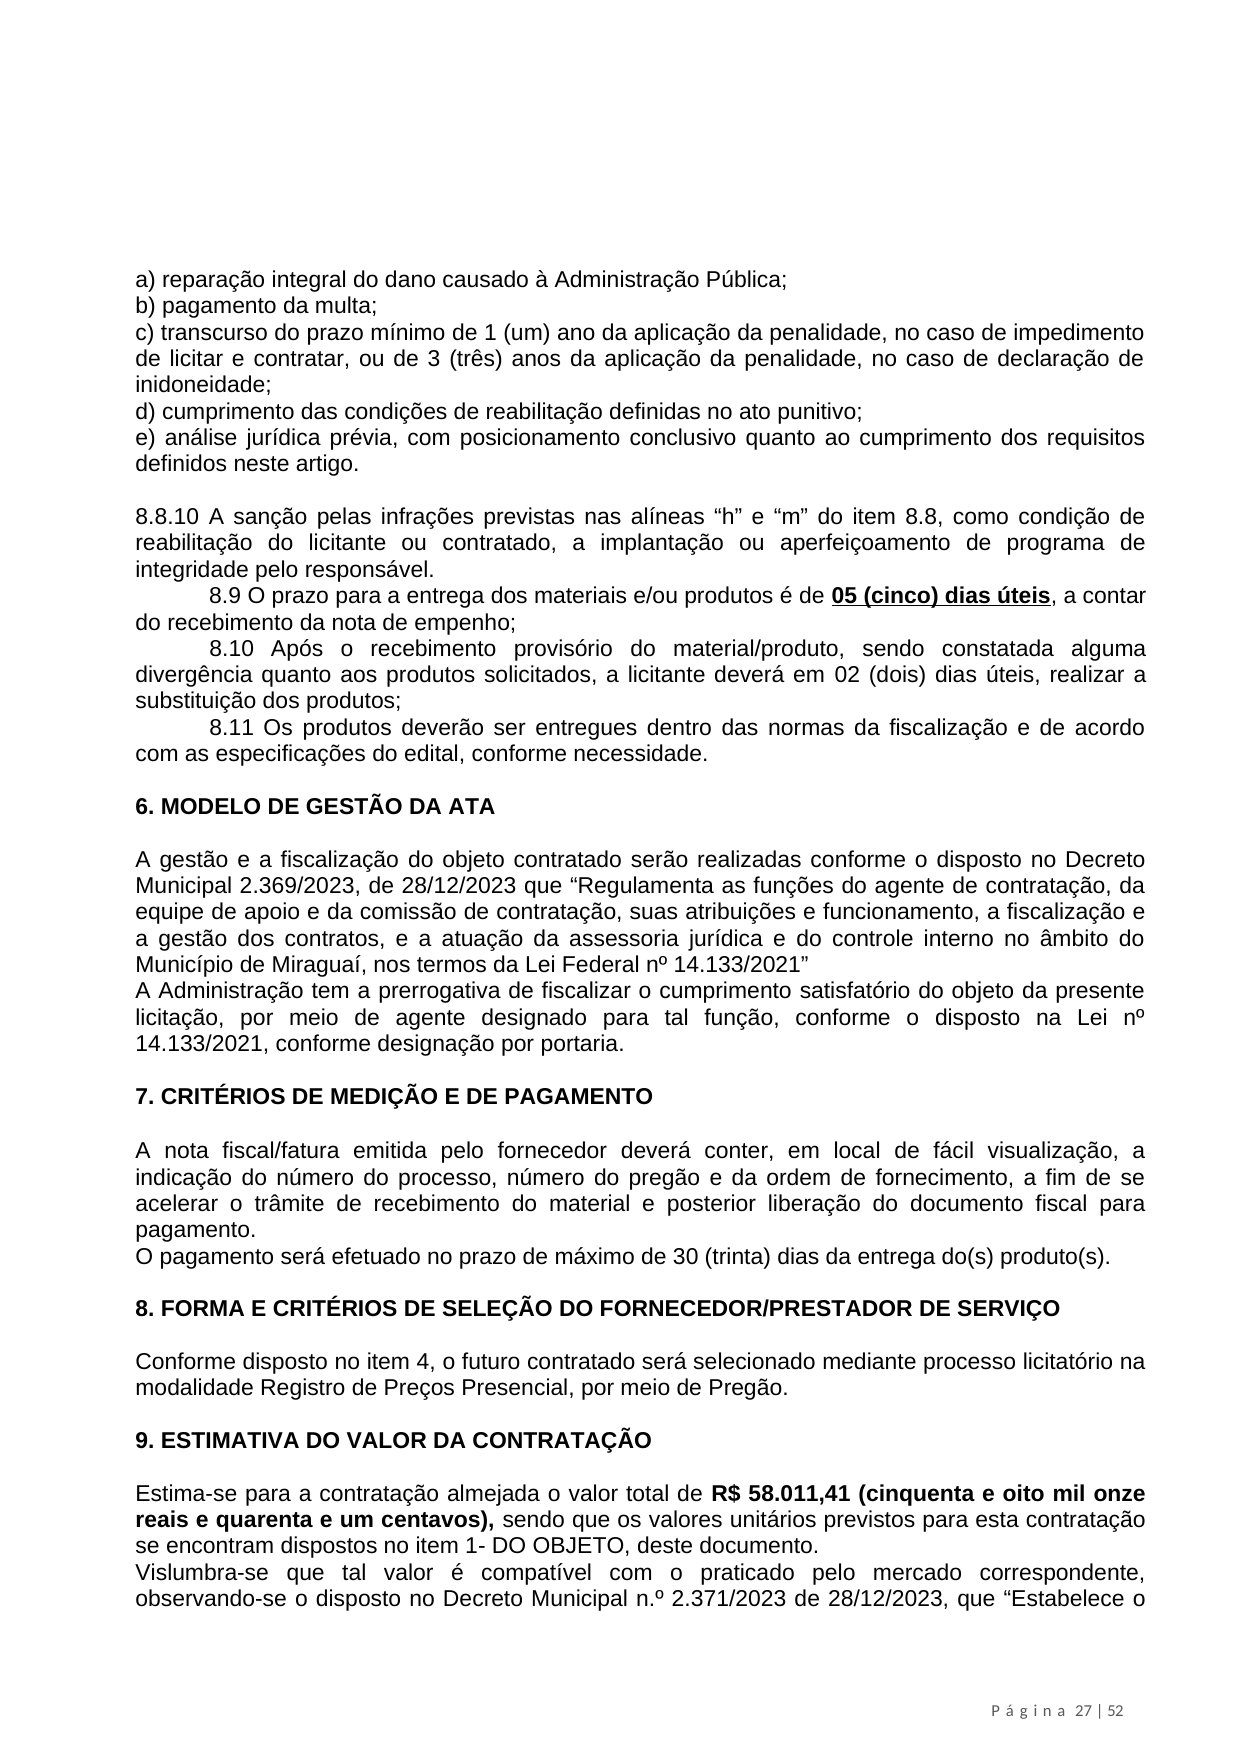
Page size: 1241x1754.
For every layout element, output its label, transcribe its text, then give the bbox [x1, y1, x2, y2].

text A gestão e a fiscalização do objeto contratado serão realizadas conforme o disposto no Decreto Municipal 2.369/2023, de 28/12/2023 que “Regulamenta as funções do agente de contratação, da equipe de apoio e da comissão de contratação, suas atribuições e funcionamento, a fiscalização e a gestão dos contratos, e a atuação da assessoria jurídica e do controle interno no âmbito do Município de Miraguaí, nos termos da Lei Federal nº 14.133/2021” [135, 846, 1146, 977]
text O pagamento será efetuado no prazo de máximo de 30 (trinta) dias da entrega do(s) produto(s). [135, 1243, 1146, 1269]
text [135, 1559, 1146, 1612]
text d) cumprimento das condições de reabilitação definidas no ato punitivo; [135, 398, 1146, 424]
text e) análise jurídica prévia, com posicionamento conclusivo quanto ao cumprimento dos requisitos definidos neste artigo. [135, 424, 1146, 477]
text A Administração tem a prerrogativa de fiscalizar o cumprimento satisfatório do objeto da presente licitação, por meio de agente designado para tal função, conforme o disposto na Lei nº 14.133/2021, conforme designação por portaria. [135, 977, 1146, 1056]
text 7. CRITÉRIOS DE MEDIÇÃO E DE PAGAMENTO [135, 1083, 1146, 1109]
text 8.9 O prazo para a entrega dos materiais e/ou produtos é de 05 (cinco) dias úteis, a contar do recebimento da nota de empenho; [135, 582, 1146, 635]
text Estima-se para a contratação almejada o valor total de R$ 58.011,41 (cinquenta e oito mil onze reais e quarenta e um centavos), sendo que os valores unitários previstos para esta contratação se encontram dispostos no item 1- DO OBJETO, deste documento. [135, 1480, 1146, 1559]
text 8.11 Os produtos deverão ser entregues dentro das normas da fiscalização e de acordo com as especificações do edital, conforme necessidade. [135, 714, 1146, 767]
text Conforme disposto no item 4, o futuro contratado será selecionado mediante processo licitatório na modalidade Registro de Preços Presencial, por meio de Pregão. [135, 1348, 1146, 1401]
text 8. FORMA E CRITÉRIOS DE SELEÇÃO DO FORNECEDOR/PRESTADOR DE SERVIÇO [135, 1295, 1146, 1322]
text 9. ESTIMATIVA DO VALOR DA CONTRATAÇÃO [135, 1427, 1146, 1453]
text b) pagamento da multa; [135, 292, 1146, 318]
text A nota fiscal/fatura emitida pelo fornecedor deverá conter, em local de fácil visualização, a indicação do número do processo, número do pregão e da ordem de fornecimento, a fim de se acelerar o trâmite de recebimento do material e posterior liberação do documento fiscal para pagamento. [135, 1137, 1146, 1243]
text 8.8.10 A sanção pelas infrações previstas nas alíneas “h” e “m” do item 8.8, como condição de reabilitação do licitante ou contratado, a implantação ou aperfeiçoamento de programa de integridade pelo responsável. [135, 503, 1146, 582]
text 6. MODELO DE GESTÃO DA ATA [135, 793, 1146, 819]
text c) transcurso do prazo mínimo de 1 (um) ano da aplicação da penalidade, no caso de impedimento de licitar e contratar, ou de 3 (três) anos da aplicação da penalidade, no caso de declaração de inidoneidade; [135, 318, 1146, 398]
text 8.10 Após o recebimento provisório do material/produto, sendo constatada alguma divergência quanto aos produtos solicitados, a licitante deverá em 02 (dois) dias úteis, realizar a substituição dos produtos; [135, 635, 1146, 714]
text a) reparação integral do dano causado à Administração Pública; [135, 266, 1146, 292]
